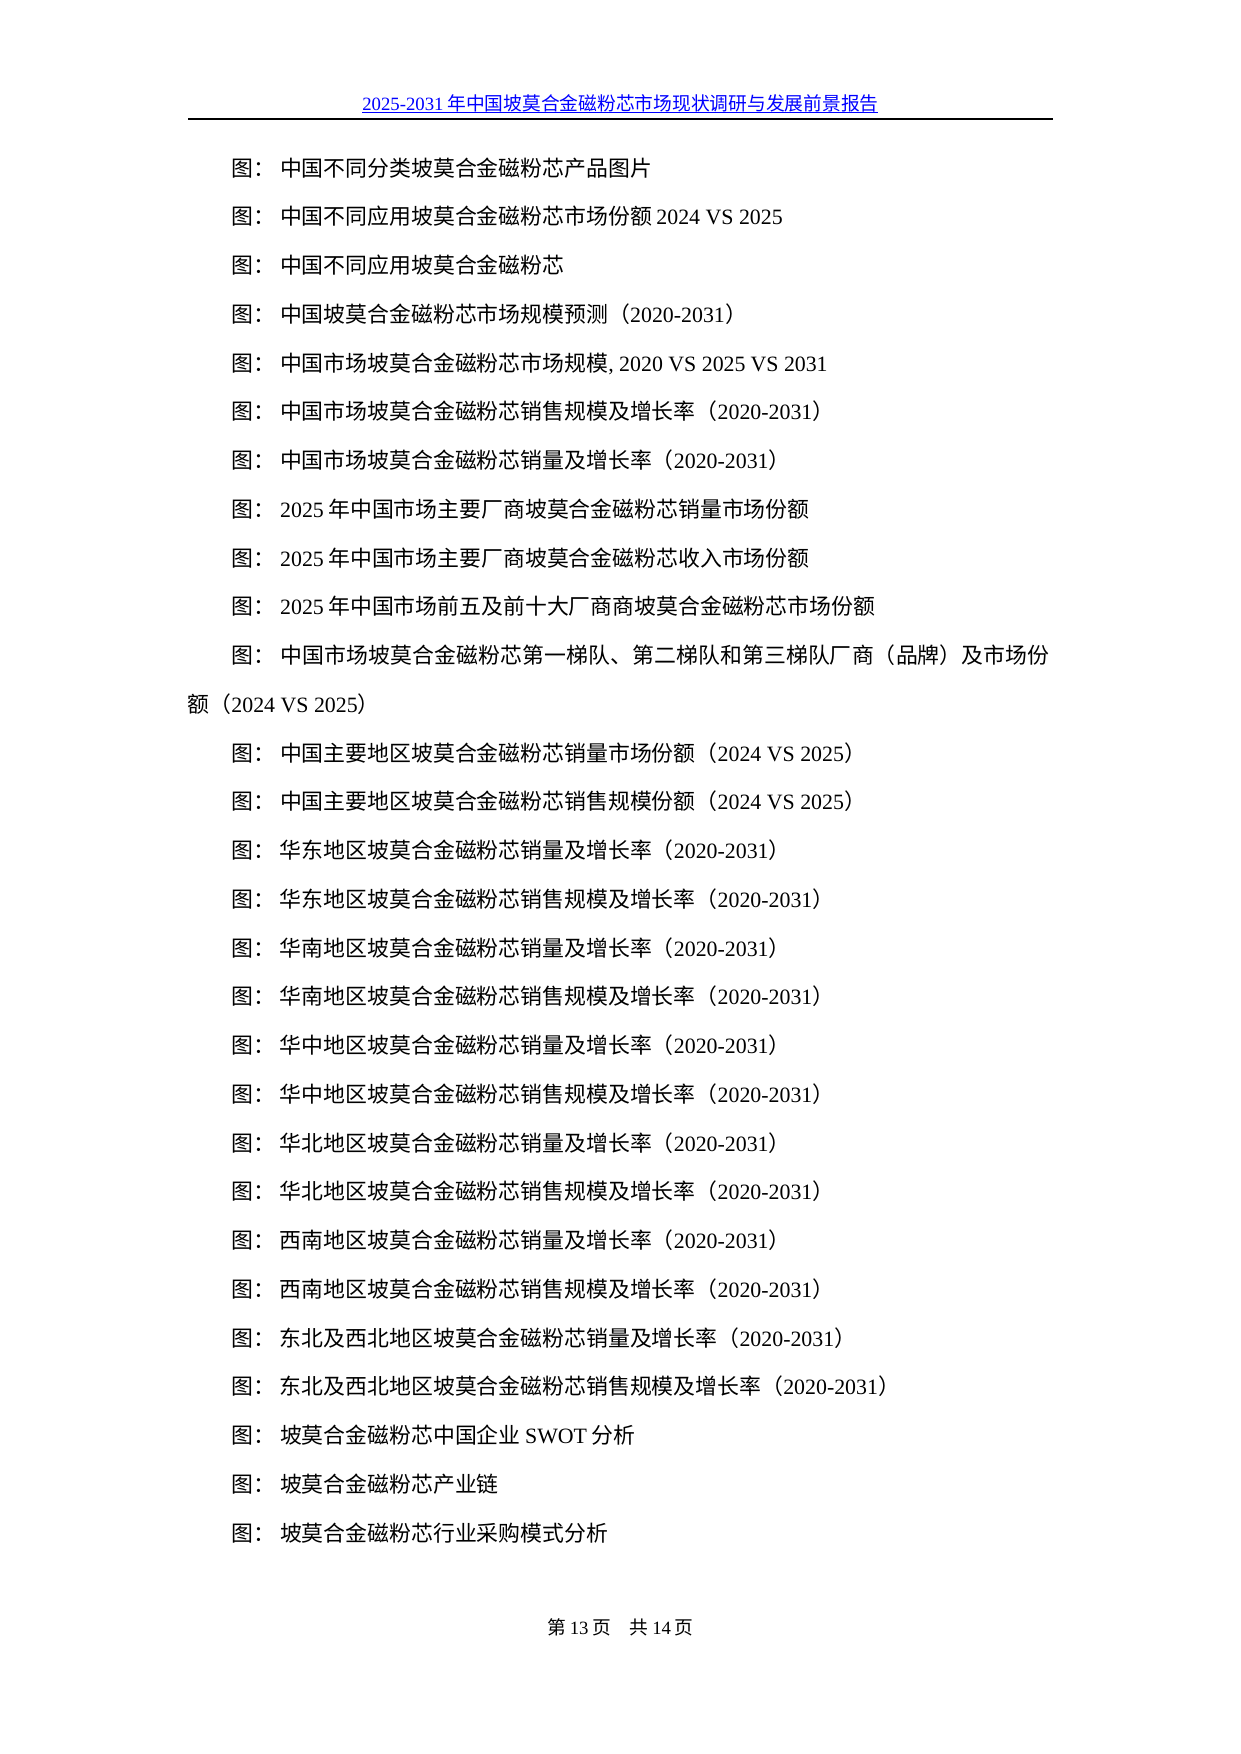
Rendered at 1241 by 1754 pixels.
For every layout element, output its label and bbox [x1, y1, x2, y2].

text [187, 150, 1053, 1548]
